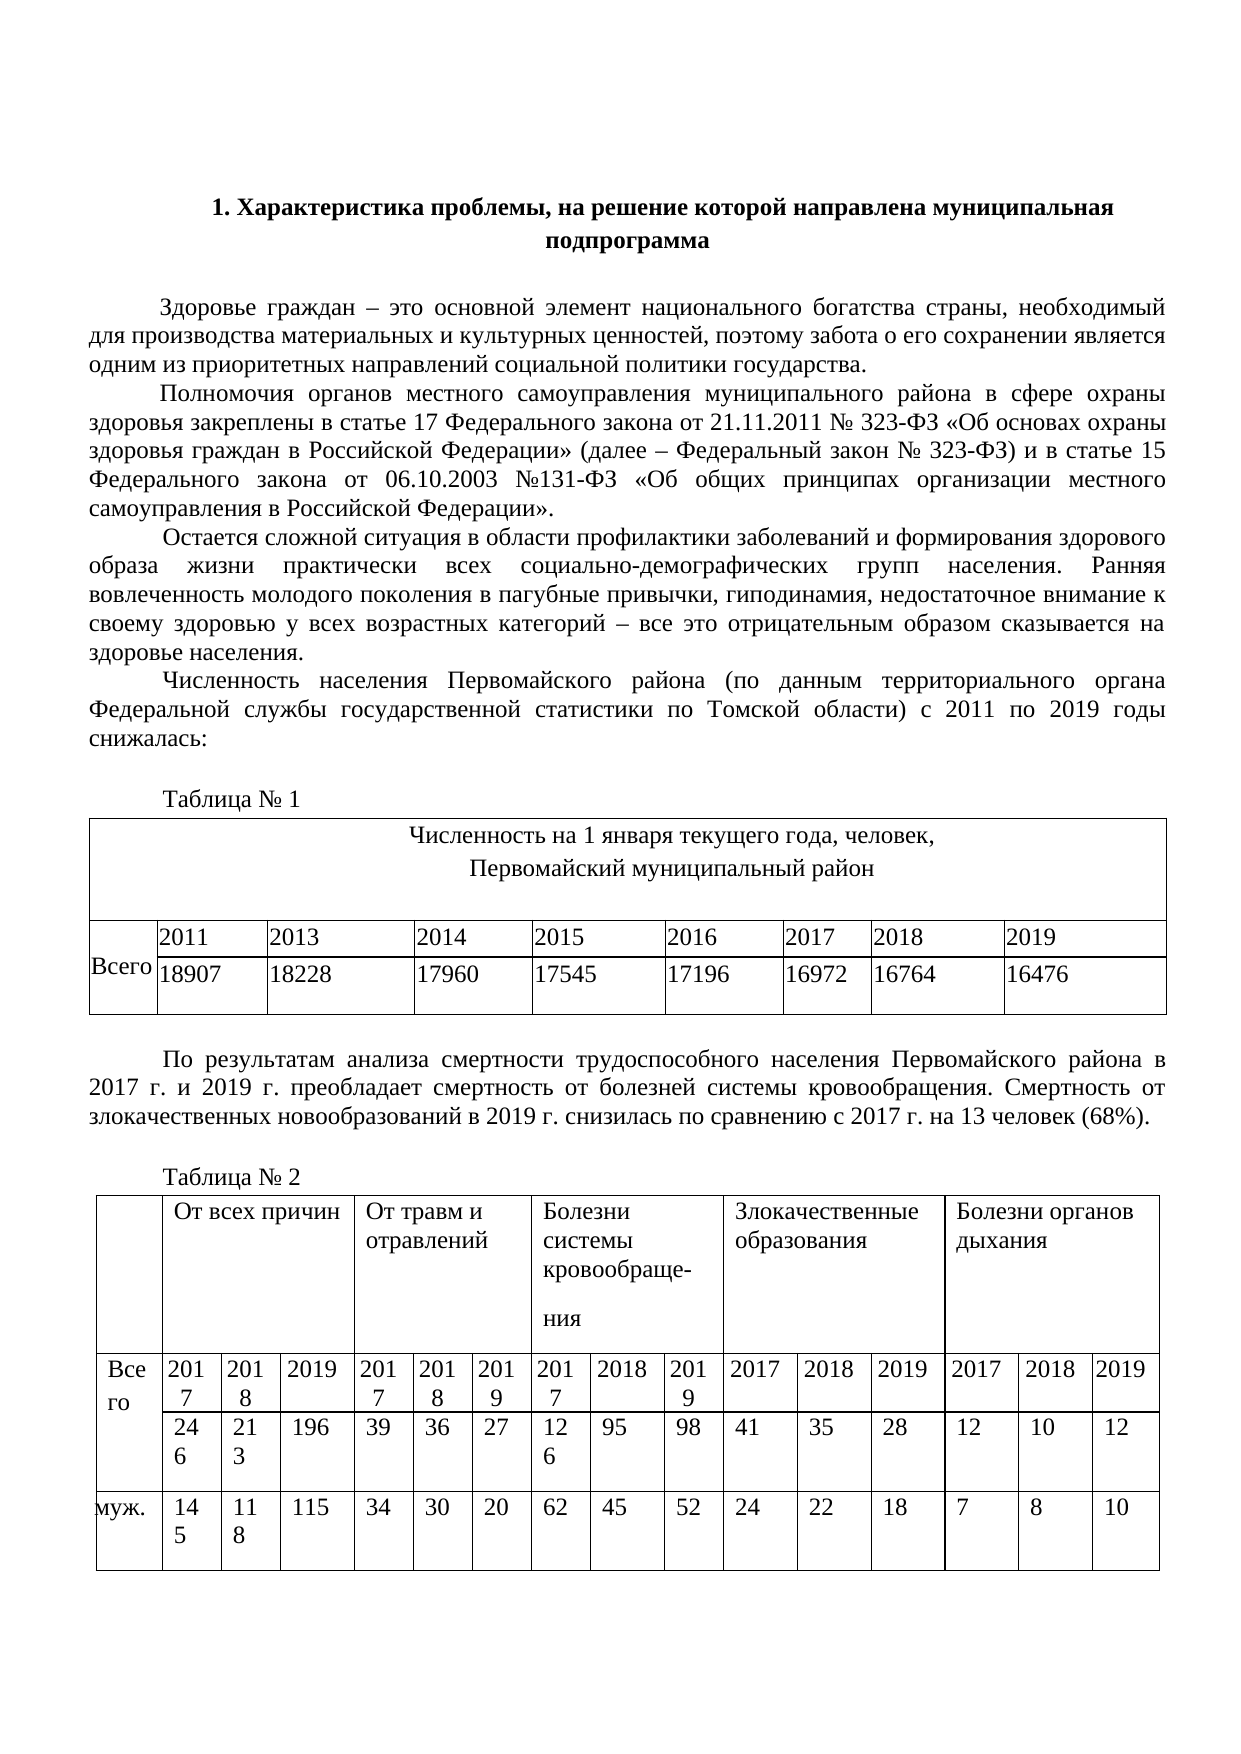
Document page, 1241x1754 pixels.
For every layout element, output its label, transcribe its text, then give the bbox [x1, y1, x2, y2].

text Таблица № 2 [88, 1162, 1240, 1191]
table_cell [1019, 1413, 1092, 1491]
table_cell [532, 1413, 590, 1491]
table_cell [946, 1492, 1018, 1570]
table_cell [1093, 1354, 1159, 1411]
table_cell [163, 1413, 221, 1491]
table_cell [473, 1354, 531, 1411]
text Здоровье граждан – это основной элемент национального богатства страны, необходимый для производства материальных и культурных ценностей, поэтому забота о его сохранении является одним из приоритетных направлений социальной политики государства. [88, 292, 1167, 378]
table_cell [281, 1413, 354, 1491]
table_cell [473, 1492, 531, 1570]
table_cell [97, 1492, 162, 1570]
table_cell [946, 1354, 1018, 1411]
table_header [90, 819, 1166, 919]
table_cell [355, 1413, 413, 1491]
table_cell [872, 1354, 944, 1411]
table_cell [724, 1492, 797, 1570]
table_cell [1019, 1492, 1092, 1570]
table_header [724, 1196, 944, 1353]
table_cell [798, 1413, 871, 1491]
text По результатам анализа смертности трудоспособного населения Первомайского района в 2017 г. и 2019 г. преобладает смертность от болезней системы кровообращения. Смертность от злокачественных новообразований в 2019 г. снизилась по сравнению с 2017 г. на 13 человек (68%). [88, 1044, 1167, 1130]
text Остается сложной ситуация в области профилактики заболеваний и формирования здорового образа жизни практически всех социально-демографических групп населения. Ранняя вовлеченность молодого поколения в пагубные привычки, гиподинамия, недостаточное внимание к своему здоровью у всех возрастных категорий – все это отрицательным образом сказывается на здоровье населения. [88, 522, 1167, 665]
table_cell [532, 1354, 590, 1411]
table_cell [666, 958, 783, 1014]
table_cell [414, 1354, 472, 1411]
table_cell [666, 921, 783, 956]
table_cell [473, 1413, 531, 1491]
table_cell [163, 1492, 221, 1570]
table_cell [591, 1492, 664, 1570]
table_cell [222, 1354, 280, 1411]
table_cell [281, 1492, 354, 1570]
text Таблица № 1 [88, 784, 1240, 813]
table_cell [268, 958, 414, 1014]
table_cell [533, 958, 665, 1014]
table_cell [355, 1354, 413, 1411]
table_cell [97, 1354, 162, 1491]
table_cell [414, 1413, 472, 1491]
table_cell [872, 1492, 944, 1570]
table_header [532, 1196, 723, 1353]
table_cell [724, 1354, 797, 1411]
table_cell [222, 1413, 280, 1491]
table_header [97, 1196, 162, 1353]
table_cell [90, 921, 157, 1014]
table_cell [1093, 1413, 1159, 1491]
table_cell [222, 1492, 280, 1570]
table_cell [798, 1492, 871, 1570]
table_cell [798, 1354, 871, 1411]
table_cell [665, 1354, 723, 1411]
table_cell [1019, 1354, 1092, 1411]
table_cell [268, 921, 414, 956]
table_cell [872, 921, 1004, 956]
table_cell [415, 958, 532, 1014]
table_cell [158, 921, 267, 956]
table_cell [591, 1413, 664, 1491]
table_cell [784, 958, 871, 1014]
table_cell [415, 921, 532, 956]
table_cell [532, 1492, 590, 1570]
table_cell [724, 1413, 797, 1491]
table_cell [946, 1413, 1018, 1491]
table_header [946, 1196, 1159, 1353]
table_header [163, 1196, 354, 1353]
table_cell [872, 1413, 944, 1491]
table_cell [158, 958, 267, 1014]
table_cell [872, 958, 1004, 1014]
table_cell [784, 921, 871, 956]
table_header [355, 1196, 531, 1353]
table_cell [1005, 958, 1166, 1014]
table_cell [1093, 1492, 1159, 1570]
text 1. Характеристика проблемы, на решение которой направлена муниципальная подпрограмма [88, 192, 1166, 254]
text Полномочия органов местного самоуправления муниципального района в сфере охраны здоровья закреплены в статье 17 Федерального закона от 21.11.2011 № 323-ФЗ «Об основах охраны здоровья граждан в Российской Федерации» (далее – Федеральный закон № 323-ФЗ) и в статье 15 Федерального закона от 06.10.2003 №131-ФЗ «Об общих принципах организации местного самоуправления в Российской Федерации». [88, 378, 1167, 522]
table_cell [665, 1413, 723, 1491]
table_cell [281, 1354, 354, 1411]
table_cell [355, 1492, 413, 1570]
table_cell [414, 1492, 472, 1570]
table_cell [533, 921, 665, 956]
text Численность населения Первомайского района (по данным территориального органа Федеральной службы государственной статистики по Томской области) с 2011 по 2019 годы снижалась: [88, 665, 1167, 752]
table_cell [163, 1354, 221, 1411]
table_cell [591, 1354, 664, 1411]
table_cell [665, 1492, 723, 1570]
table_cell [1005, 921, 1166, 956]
